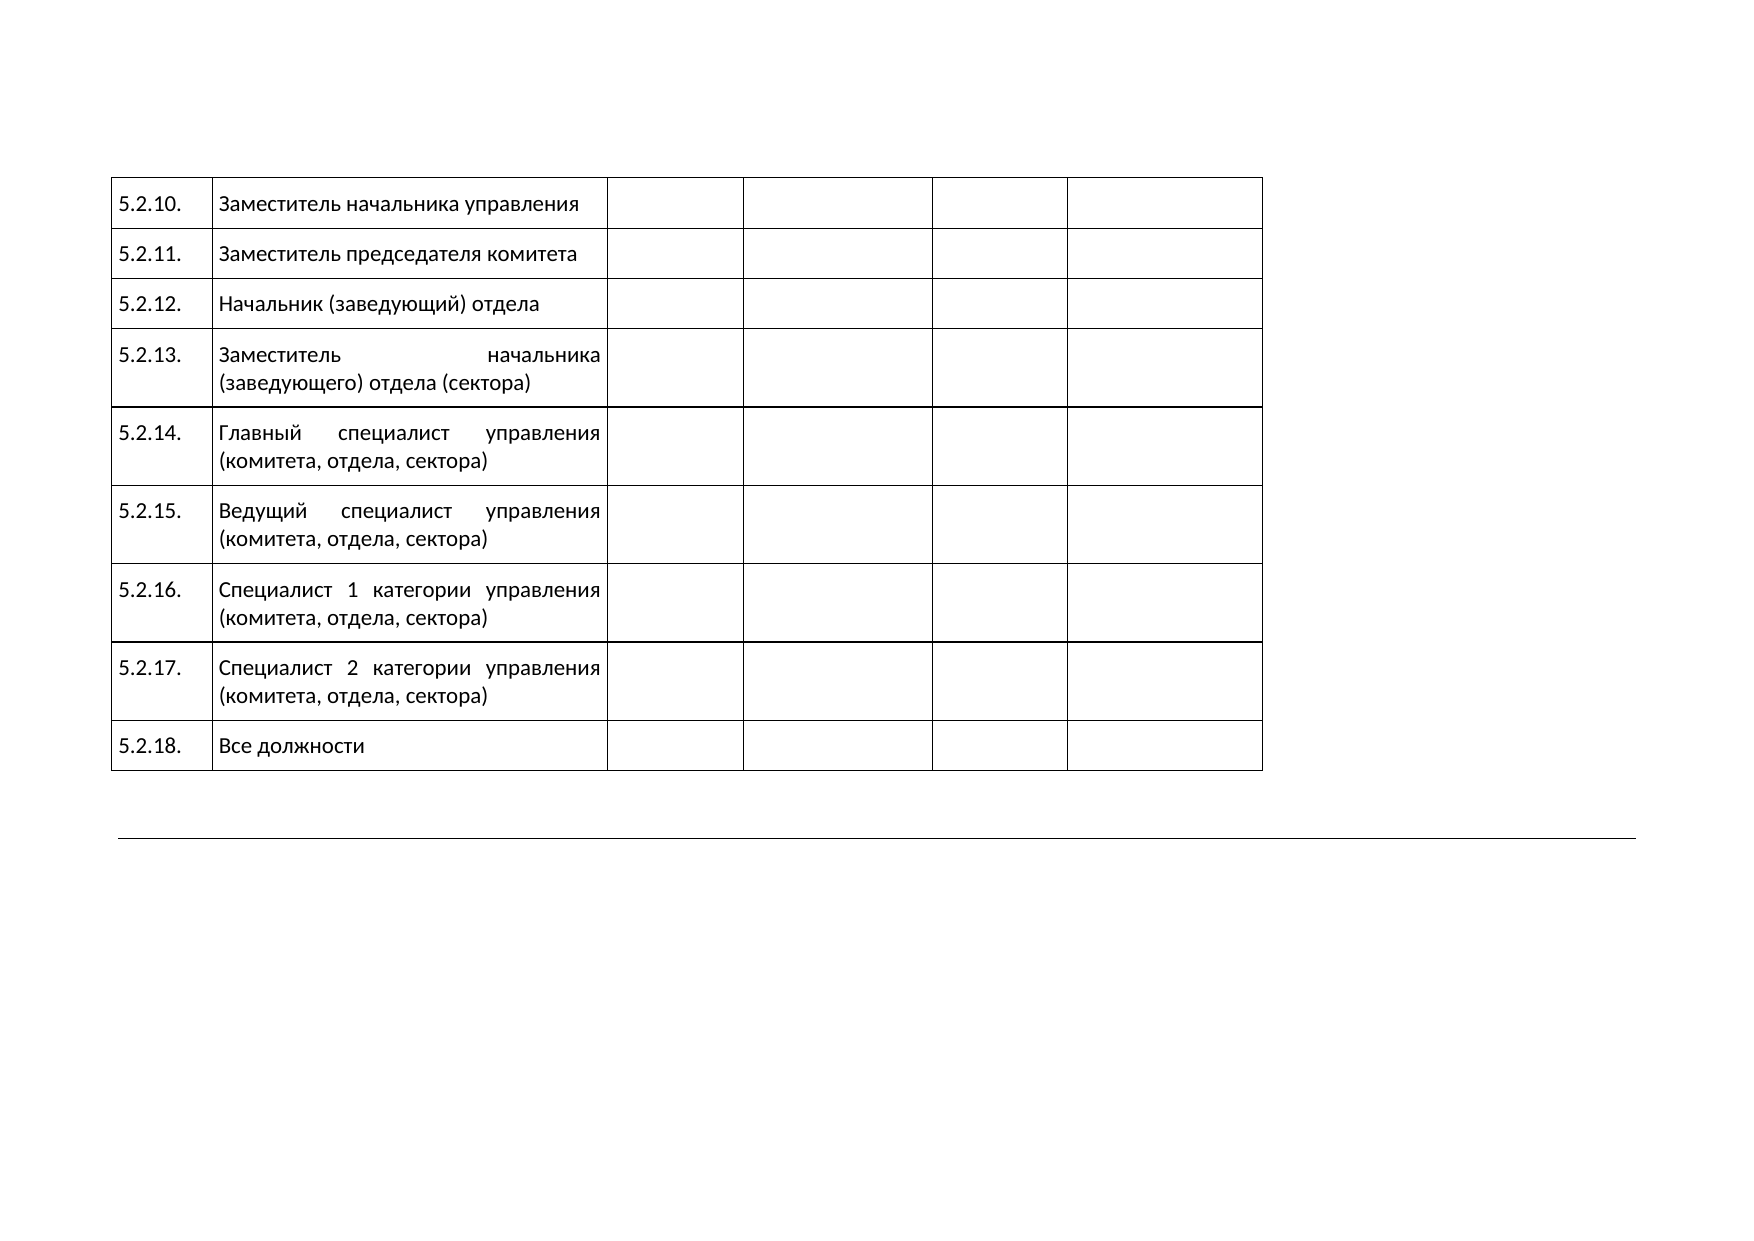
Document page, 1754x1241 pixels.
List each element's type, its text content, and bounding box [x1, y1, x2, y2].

table_cell Специалист 2 категории управления (комитета, отдела, сектора) [213, 643, 607, 720]
table_cell [608, 329, 743, 406]
table_cell [1068, 229, 1262, 278]
table_cell 5.2.15. [112, 486, 212, 563]
table_cell Заместитель начальника (заведующего) отдела (сектора) [213, 329, 607, 406]
table_cell [744, 408, 932, 485]
table_cell 5.2.14. [112, 408, 212, 485]
table_cell 5.2.17. [112, 643, 212, 720]
table_cell [1068, 564, 1262, 641]
table_cell 5.2.13. [112, 329, 212, 406]
table_cell [933, 643, 1067, 720]
table_cell [744, 643, 932, 720]
table_cell [608, 721, 743, 770]
table_cell [1068, 721, 1262, 770]
table_cell Заместитель начальника управления [213, 178, 607, 227]
table_cell [608, 229, 743, 278]
table_cell 5.2.18. [112, 721, 212, 770]
table_cell [608, 178, 743, 227]
table_cell [933, 408, 1067, 485]
table_cell [933, 721, 1067, 770]
table_cell [744, 229, 932, 278]
table_cell Главный специалист управления (комитета, отдела, сектора) [213, 408, 607, 485]
table_cell [1068, 408, 1262, 485]
table_cell Специалист 1 категории управления (комитета, отдела, сектора) [213, 564, 607, 641]
table_cell 5.2.11. [112, 229, 212, 278]
table_cell [1068, 178, 1262, 227]
table_cell [933, 229, 1067, 278]
table_cell [933, 329, 1067, 406]
table_cell [608, 408, 743, 485]
table_cell Заместитель председателя комитета [213, 229, 607, 278]
table_cell Все должности [213, 721, 607, 770]
table_cell [608, 564, 743, 641]
table_cell Ведущий специалист управления (комитета, отдела, сектора) [213, 486, 607, 563]
table_cell 5.2.12. [112, 279, 212, 328]
table_cell [933, 486, 1067, 563]
table_cell [933, 178, 1067, 227]
table_cell [744, 486, 932, 563]
table_cell [1068, 643, 1262, 720]
table_cell [1068, 486, 1262, 563]
table_cell 5.2.10. [112, 178, 212, 227]
table_cell [1068, 329, 1262, 406]
table_cell [933, 279, 1067, 328]
table_cell [933, 564, 1067, 641]
table_cell [744, 721, 932, 770]
table_cell [608, 643, 743, 720]
table_cell [744, 564, 932, 641]
table_cell [1068, 279, 1262, 328]
table_cell 5.2.16. [112, 564, 212, 641]
table_cell Начальник (заведующий) отдела [213, 279, 607, 328]
table_cell [744, 178, 932, 227]
table_cell [608, 486, 743, 563]
table_cell [744, 329, 932, 406]
table_cell [608, 279, 743, 328]
table_cell [744, 279, 932, 328]
